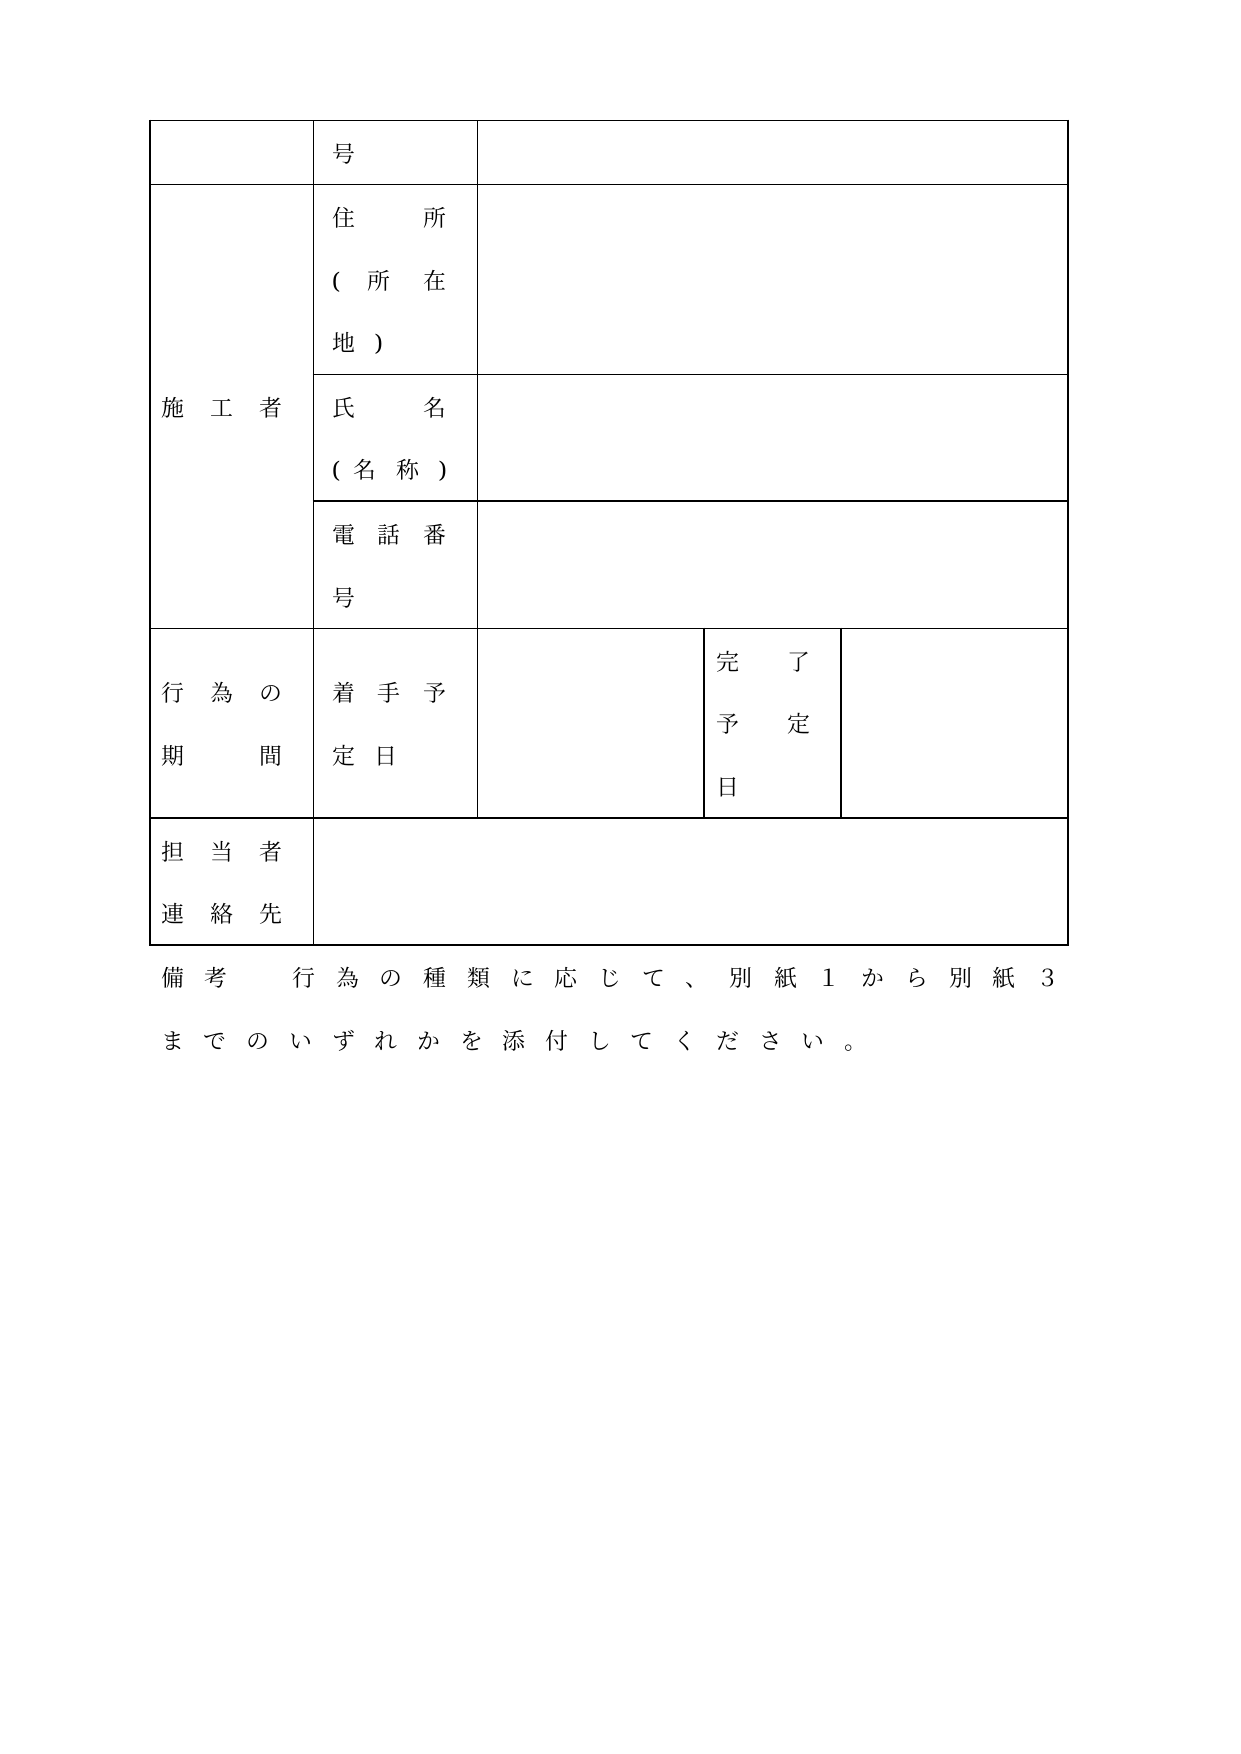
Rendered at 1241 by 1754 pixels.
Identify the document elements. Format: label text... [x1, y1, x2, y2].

table_cell 電話番号 [314, 121, 477, 184]
table_cell 施工者 [151, 185, 313, 627]
table_cell [478, 375, 1067, 500]
table_cell [478, 121, 1067, 184]
table_cell 電話番号 [314, 502, 477, 627]
table_cell 担当者連絡先 [151, 819, 313, 944]
text 備考 行為の種類に応じて、別紙１から別紙３までのいずれかを添付してください。 [161, 946, 1079, 1071]
table_cell 氏名(名称) [314, 375, 477, 500]
table_cell [314, 819, 1067, 944]
table_cell 着手予定日 [314, 629, 477, 817]
table_cell [478, 502, 1067, 627]
table_cell 完了予定日 [705, 629, 840, 817]
table_cell [478, 185, 1067, 373]
table_cell 住所(所在地) [314, 185, 477, 373]
table_cell [478, 629, 703, 817]
table_cell [842, 629, 1067, 817]
table_cell 行為の期間 [151, 629, 313, 817]
